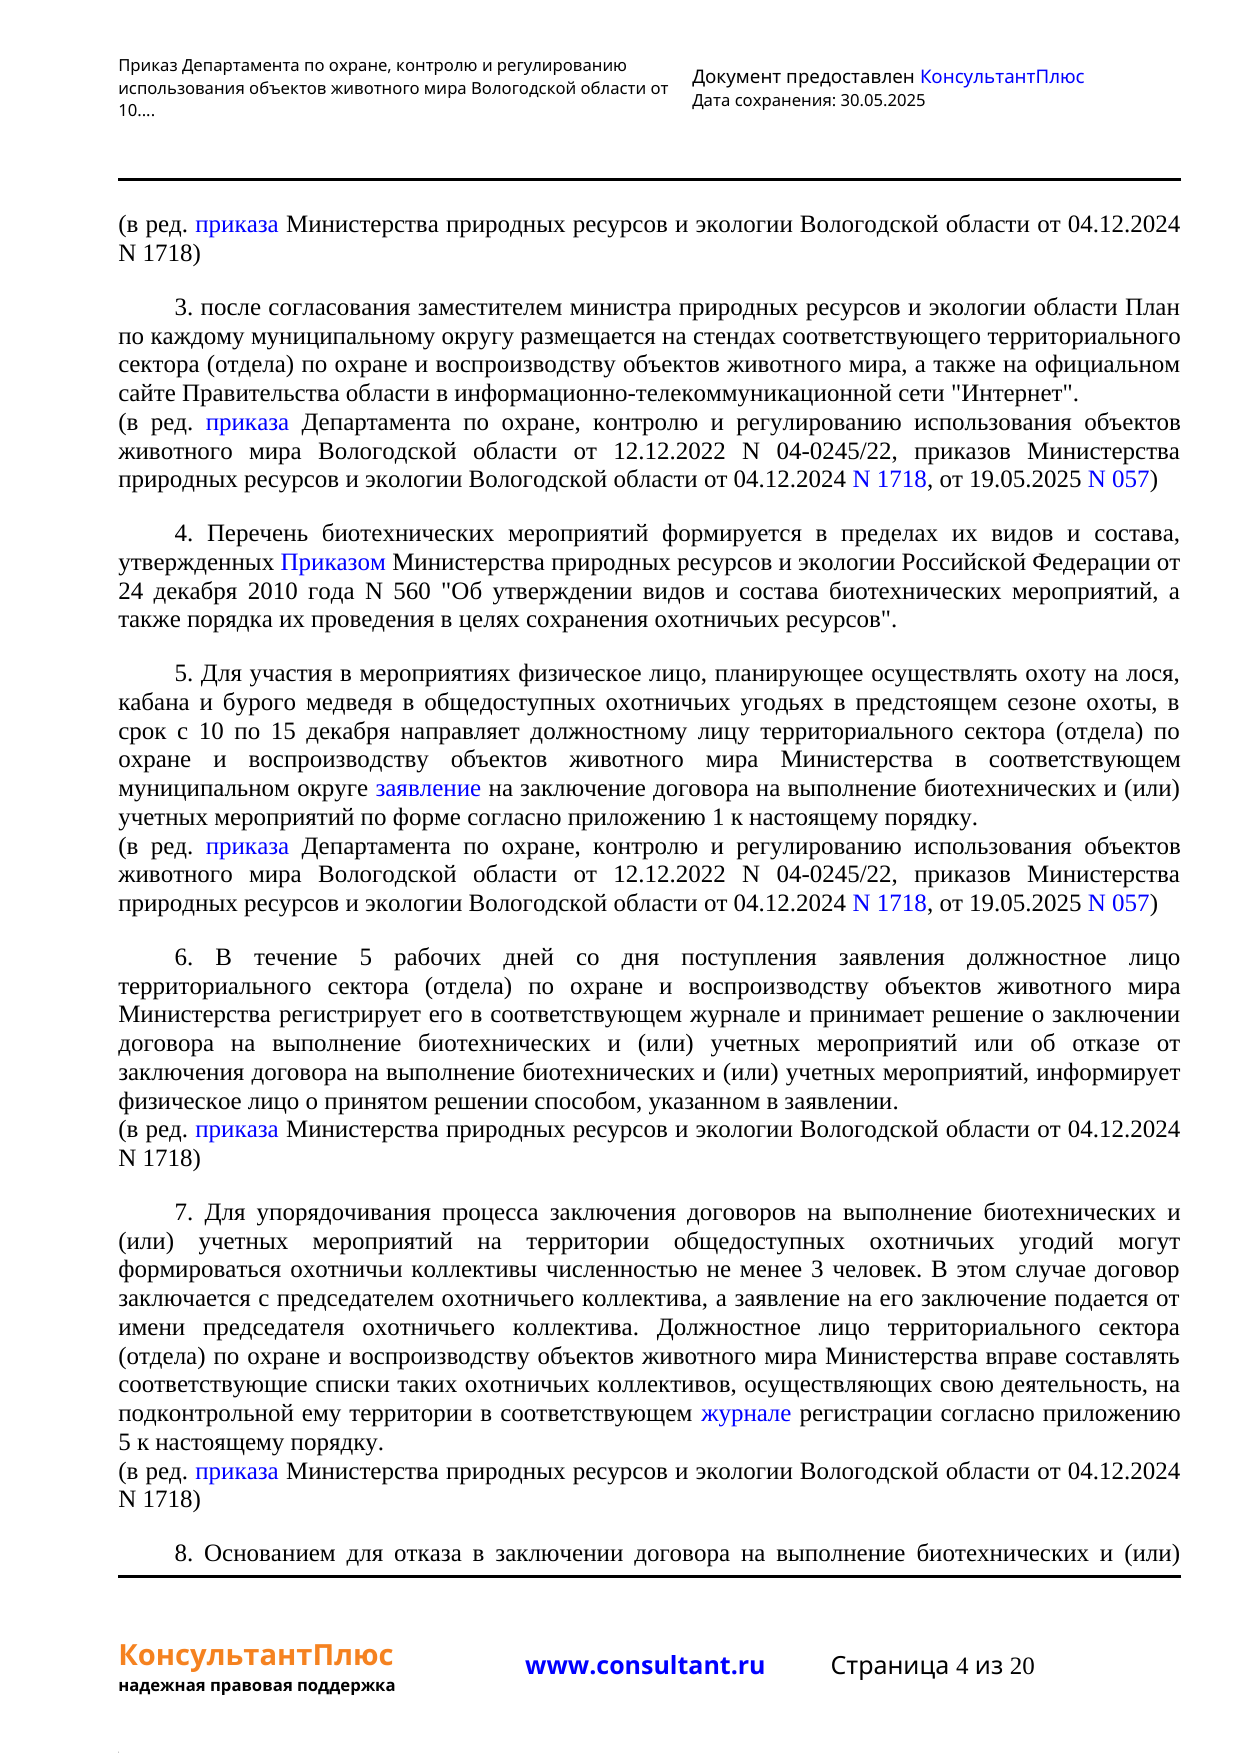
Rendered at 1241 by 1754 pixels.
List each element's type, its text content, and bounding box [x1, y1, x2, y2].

text 7. Для упорядочивания процесса заключения договоров на выполнение биотехнических и (или) учетных мероприятий на территории общедоступных охотничьих угодий могут формироваться охотничьи коллективы численностью не менее 3 человек. В этом случае договор заключается с председателем охотничьего коллектива, а заявление на его заключение подается от имени председателя охотничьего коллектива. Должностное лицо территориального сектора (отдела) по охране и воспроизводству объектов животного мира Министерства вправе составлять соответствующие списки таких охотничьих коллективов, осуществляющих свою деятельность, на подконтрольной ему территории в соответствующем журнале регистрации согласно приложению 5 к настоящему порядку. [118, 1197, 1181, 1456]
text (в ред. приказа Министерства природных ресурсов и экологии Вологодской области от 04.12.2024 N 1718) [118, 1114, 1181, 1172]
text 6. В течение 5 рабочих дней со дня поступления заявления должностное лицо территориального сектора (отдела) по охране и воспроизводству объектов животного мира Министерства регистрирует его в соответствующем журнале и принимает решение о заключении договора на выполнение биотехнических и (или) учетных мероприятий или об отказе от заключения договора на выполнение биотехнических и (или) учетных мероприятий, информирует физическое лицо о принятом решении способом, указанном в заявлении. [118, 942, 1181, 1114]
text 4. Перечень биотехнических мероприятий формируется в пределах их видов и состава, утвержденных Приказом Министерства природных ресурсов и экологии Российской Федерации от 24 декабря 2010 года N 560 "Об утверждении видов и состава биотехнических мероприятий, а также порядка их проведения в целях сохранения охотничьих ресурсов". [118, 518, 1181, 633]
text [118, 1538, 1181, 1567]
text (в ред. приказа Министерства природных ресурсов и экологии Вологодской области от 04.12.2024 N 1718) [118, 209, 1181, 267]
text (в ред. приказа Департамента по охране, контролю и регулированию использования объектов животного мира Вологодской области от 12.12.2022 N 04-0245/22, приказов Министерства природных ресурсов и экологии Вологодской области от 04.12.2024 N 1718, от 19.05.2025 N 057) [118, 407, 1181, 493]
text 5. Для участия в мероприятиях физическое лицо, планирующее осуществлять охоту на лося, кабана и бурого медведя в общедоступных охотничьих угодьях в предстоящем сезоне охоты, в срок с 10 по 15 декабря направляет должностному лицу территориального сектора (отдела) по охране и воспроизводству объектов животного мира Министерства в соответствующем муниципальном округе заявление на заключение договора на выполнение биотехнических и (или) учетных мероприятий по форме согласно приложению 1 к настоящему порядку. [118, 658, 1181, 831]
text 3. после согласования заместителем министра природных ресурсов и экологии области План по каждому муниципальному округу размещается на стендах соответствующего территориального сектора (отдела) по охране и воспроизводству объектов животного мира, а также на официальном сайте Правительства области в информационно-телекоммуникационной сети "Интернет". [118, 292, 1181, 407]
text (в ред. приказа Департамента по охране, контролю и регулированию использования объектов животного мира Вологодской области от 12.12.2022 N 04-0245/22, приказов Министерства природных ресурсов и экологии Вологодской области от 04.12.2024 N 1718, от 19.05.2025 N 057) [118, 831, 1181, 917]
text (в ред. приказа Министерства природных ресурсов и экологии Вологодской области от 04.12.2024 N 1718) [118, 1456, 1181, 1513]
